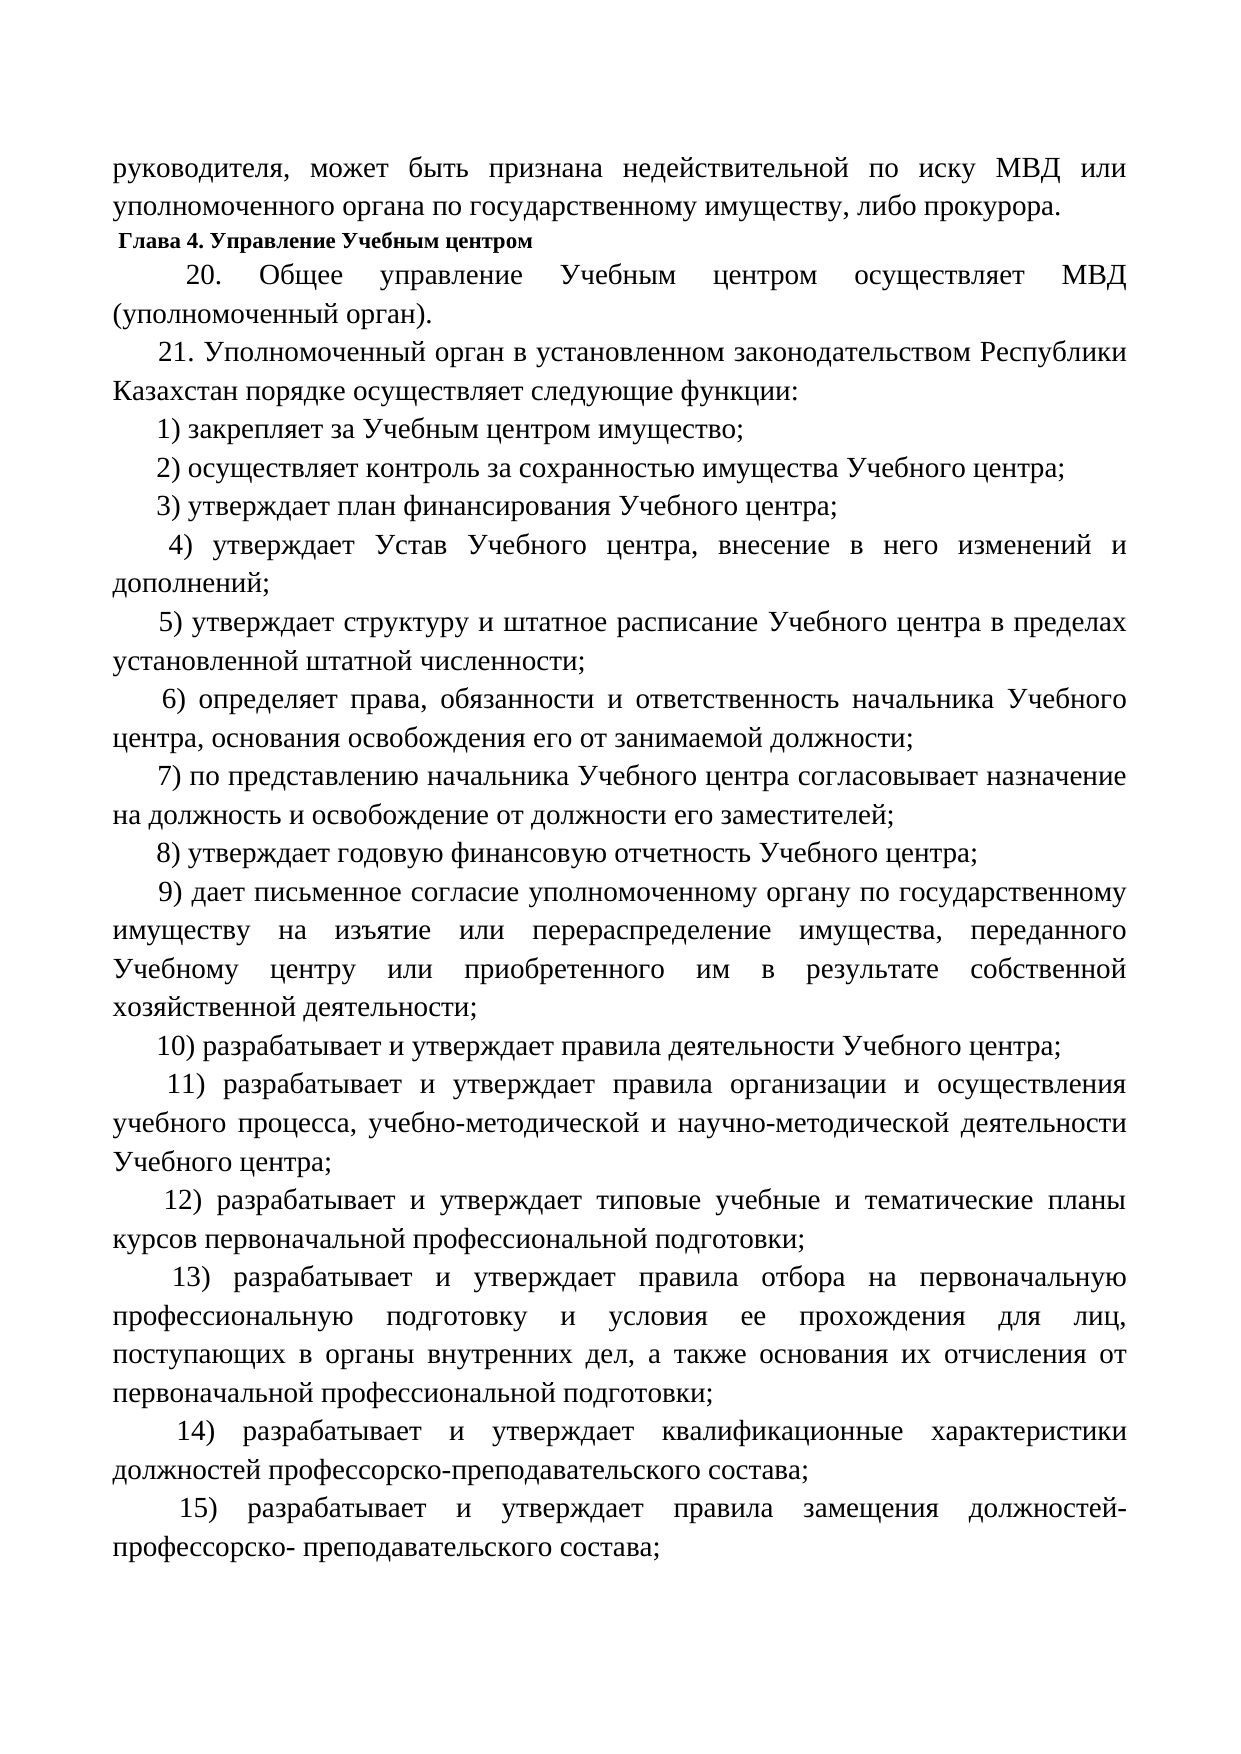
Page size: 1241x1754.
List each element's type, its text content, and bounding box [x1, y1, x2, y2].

text 1) закрепляет за Учебным центром имущество; [112, 411, 1128, 445]
text 13) разрабатывает и утверждает правила отбора на первоначальную профессиональную подготовку и условия ее прохождения для лиц, поступающих в органы внутренних дел, а также основания их отчисления от первоначальной профессиональной подготовки; [112, 1259, 1128, 1408]
text 2) осуществляет контроль за сохранностью имущества Учебного центра; [112, 450, 1128, 483]
text 8) утверждает годовую финансовую отчетность Учебного центра; [112, 835, 1128, 869]
text 21. Уполномоченный орган в установленном законодательством Республики Казахстан порядке осуществляет следующие функции: [112, 334, 1128, 406]
text 3) утверждает план финансирования Учебного центра; [112, 488, 1128, 522]
text 11) разрабатывает и утверждает правила организации и осуществления учебного процесса, учебно-методической и научно-методической деятельности Учебного центра; [112, 1067, 1128, 1177]
text 10) разрабатывает и утверждает правила деятельности Учебного центра; [112, 1028, 1128, 1062]
text Глава 4. Управление Учебным центром [112, 227, 1128, 253]
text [112, 150, 1128, 222]
text 4) утверждает Устав Учебного центра, внесение в него изменений и дополнений; [112, 527, 1128, 599]
text 20. Общее управление Учебным центром осуществляет МВД (уполномоченный орган). [112, 257, 1128, 329]
text 9) дает письменное согласие уполномоченному органу по государственному имуществу на изъятие или перераспределение имущества, переданного Учебному центру или приобретенного им в результате собственной хозяйственной деятельности; [112, 874, 1128, 1023]
text 5) утверждает структуру и штатное расписание Учебного центра в пределах установленной штатной численности; [112, 604, 1128, 676]
text 7) по представлению начальника Учебного центра согласовывает назначение на должность и освобождение от должности его заместителей; [112, 758, 1128, 830]
text 14) разрабатывает и утверждает квалификационные характеристики должностей профессорско-преподавательского состава; [112, 1413, 1128, 1486]
text 6) определяет права, обязанности и ответственность начальника Учебного центра, основания освобождения его от занимаемой должности; [112, 681, 1128, 753]
text 15) разрабатывает и утверждает правила замещения должностей-профессорско- преподавательского состава; [112, 1491, 1128, 1563]
text 12) разрабатывает и утверждает типовые учебные и тематические планы курсов первоначальной профессиональной подготовки; [112, 1182, 1128, 1254]
